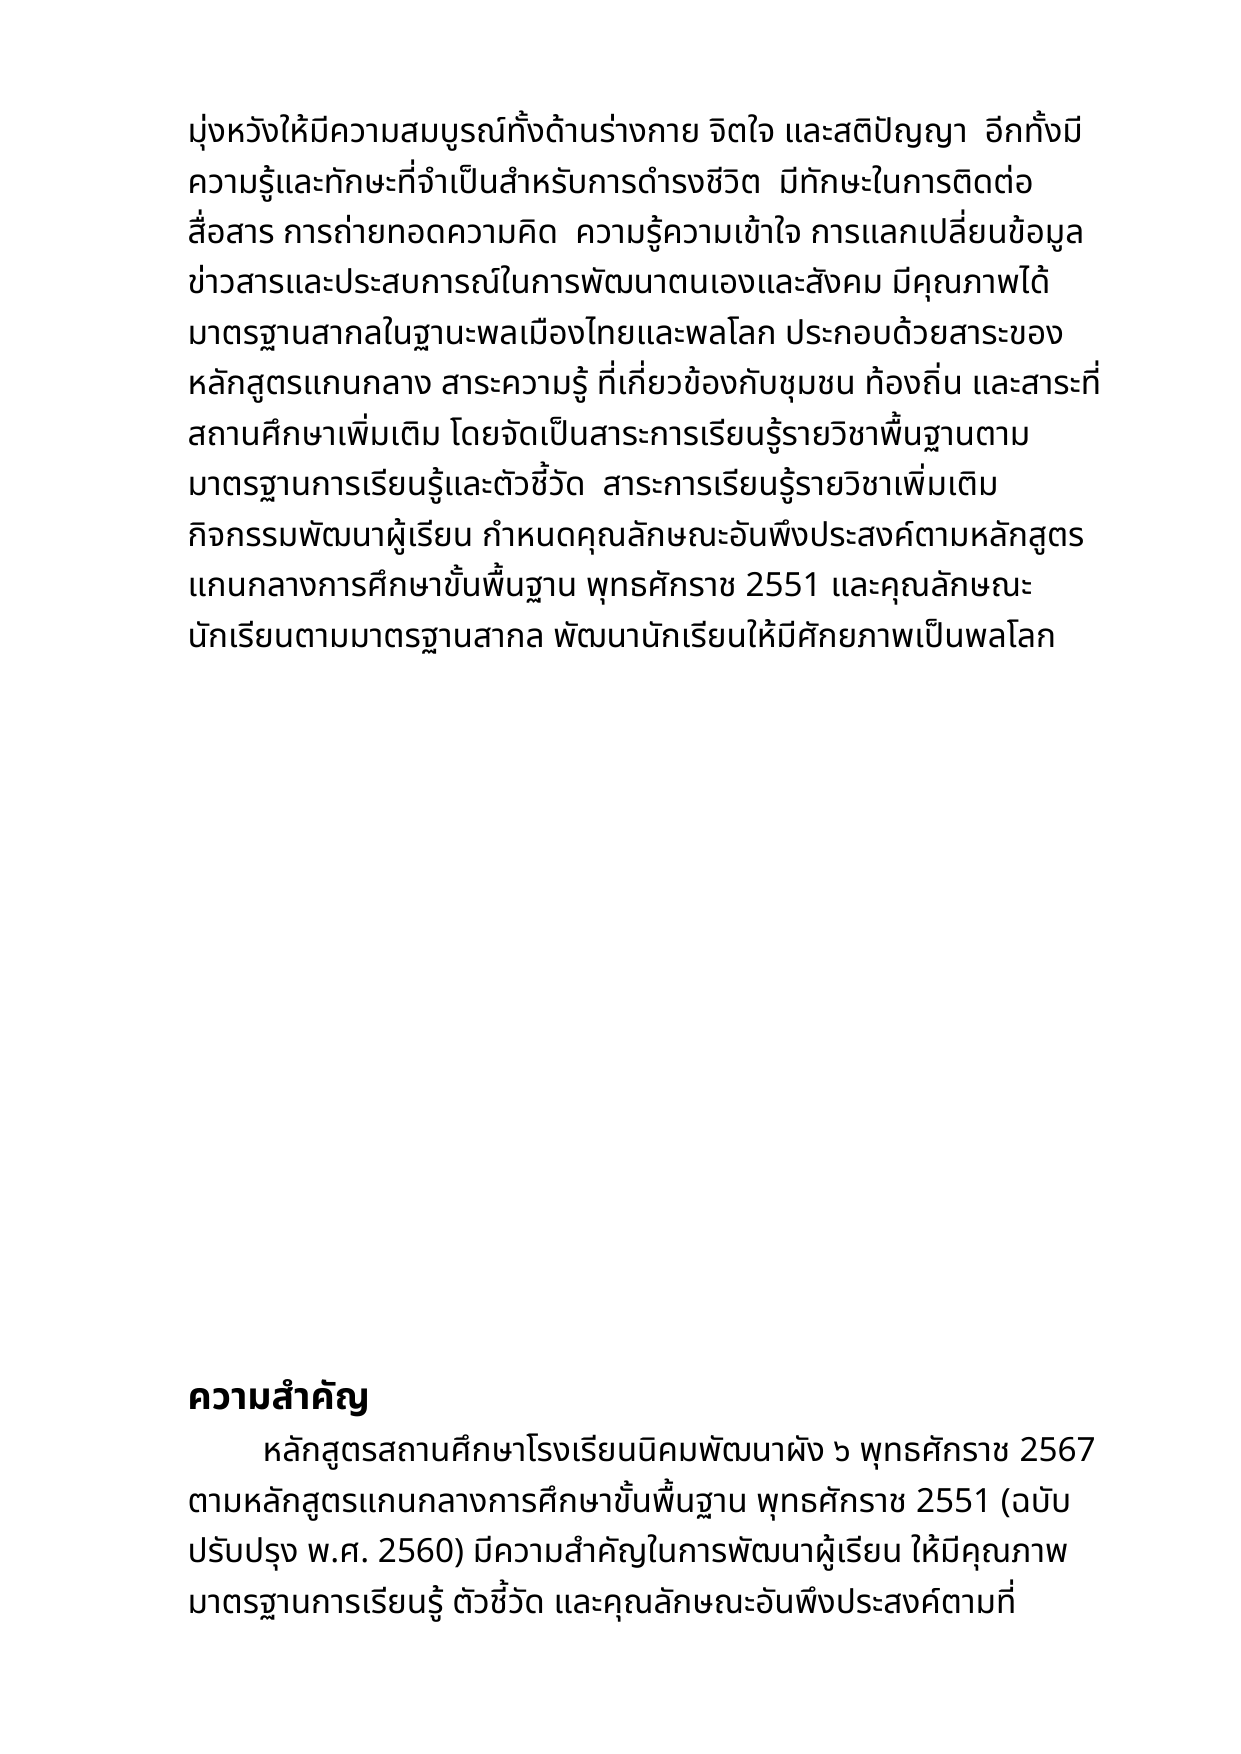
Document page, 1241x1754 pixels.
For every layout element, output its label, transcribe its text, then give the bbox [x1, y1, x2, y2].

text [187, 1426, 1107, 1628]
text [187, 107, 1107, 662]
text ความสำคัญ [187, 1369, 1107, 1426]
